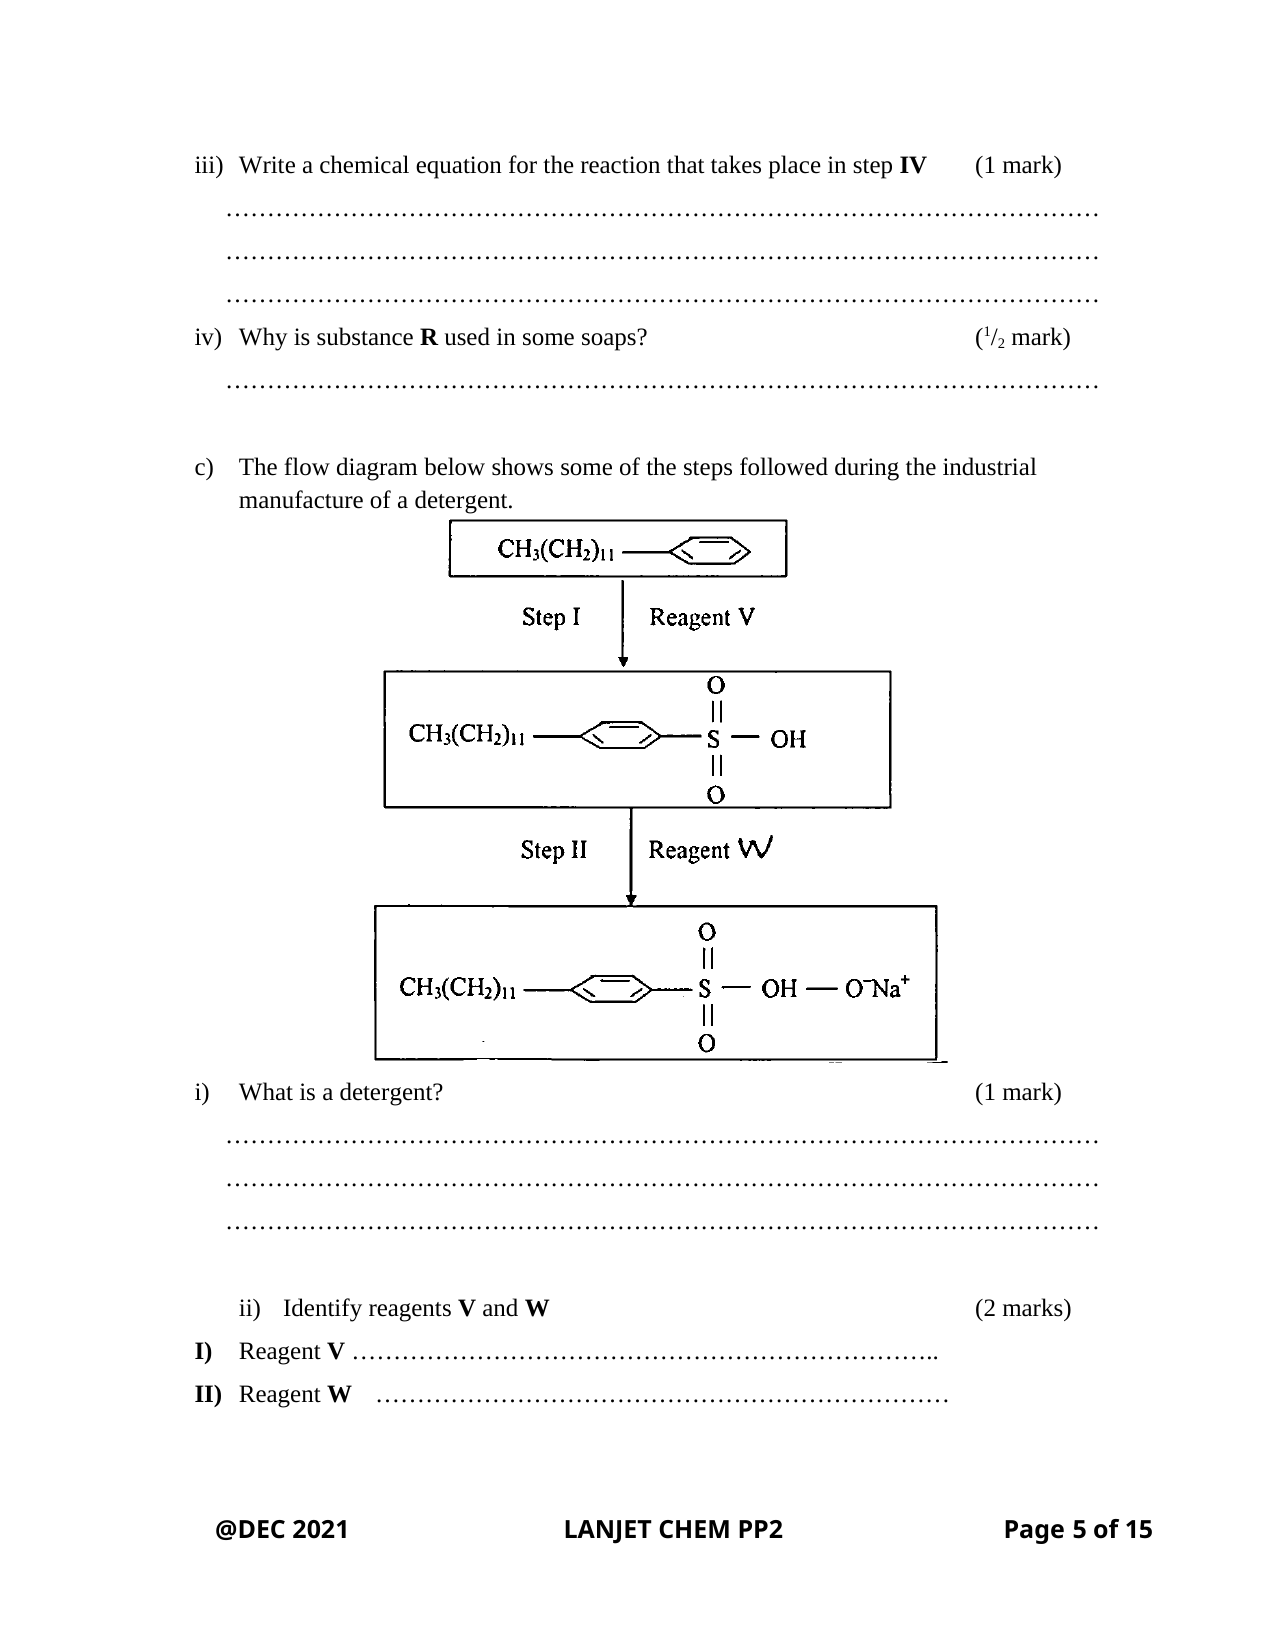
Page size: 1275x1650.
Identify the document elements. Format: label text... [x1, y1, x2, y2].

text …………………………………………………………………………………………… [225, 236, 1153, 265]
list i) What is a detergent? (1 mark) [150, 1077, 1153, 1106]
text …………………………………………………………………………………………… [225, 1120, 1153, 1149]
list ii) Identify reagents V and W (2 marks) [150, 1293, 1153, 1321]
list Reagent W …………………………………………………………… [194, 1379, 1153, 1408]
text …………………………………………………………………………………………… [225, 279, 1153, 308]
list Why is substance R used in some soaps? (1/2 mark) [194, 322, 1153, 351]
text …………………………………………………………………………………………… [225, 1163, 1153, 1192]
list Reagent V …………………………………………………………….. [194, 1336, 1153, 1364]
text …………………………………………………………………………………………… [225, 1206, 1153, 1235]
text …………………………………………………………………………………………… [225, 193, 1153, 222]
text …………………………………………………………………………………………… [225, 366, 1153, 394]
list c) The flow diagram below shows some of the steps followed during the industrial manufacture of a detergent. [194, 452, 1153, 514]
list Write a chemical equation for the reaction that takes place in step IV (1 mark) [194, 150, 1153, 179]
